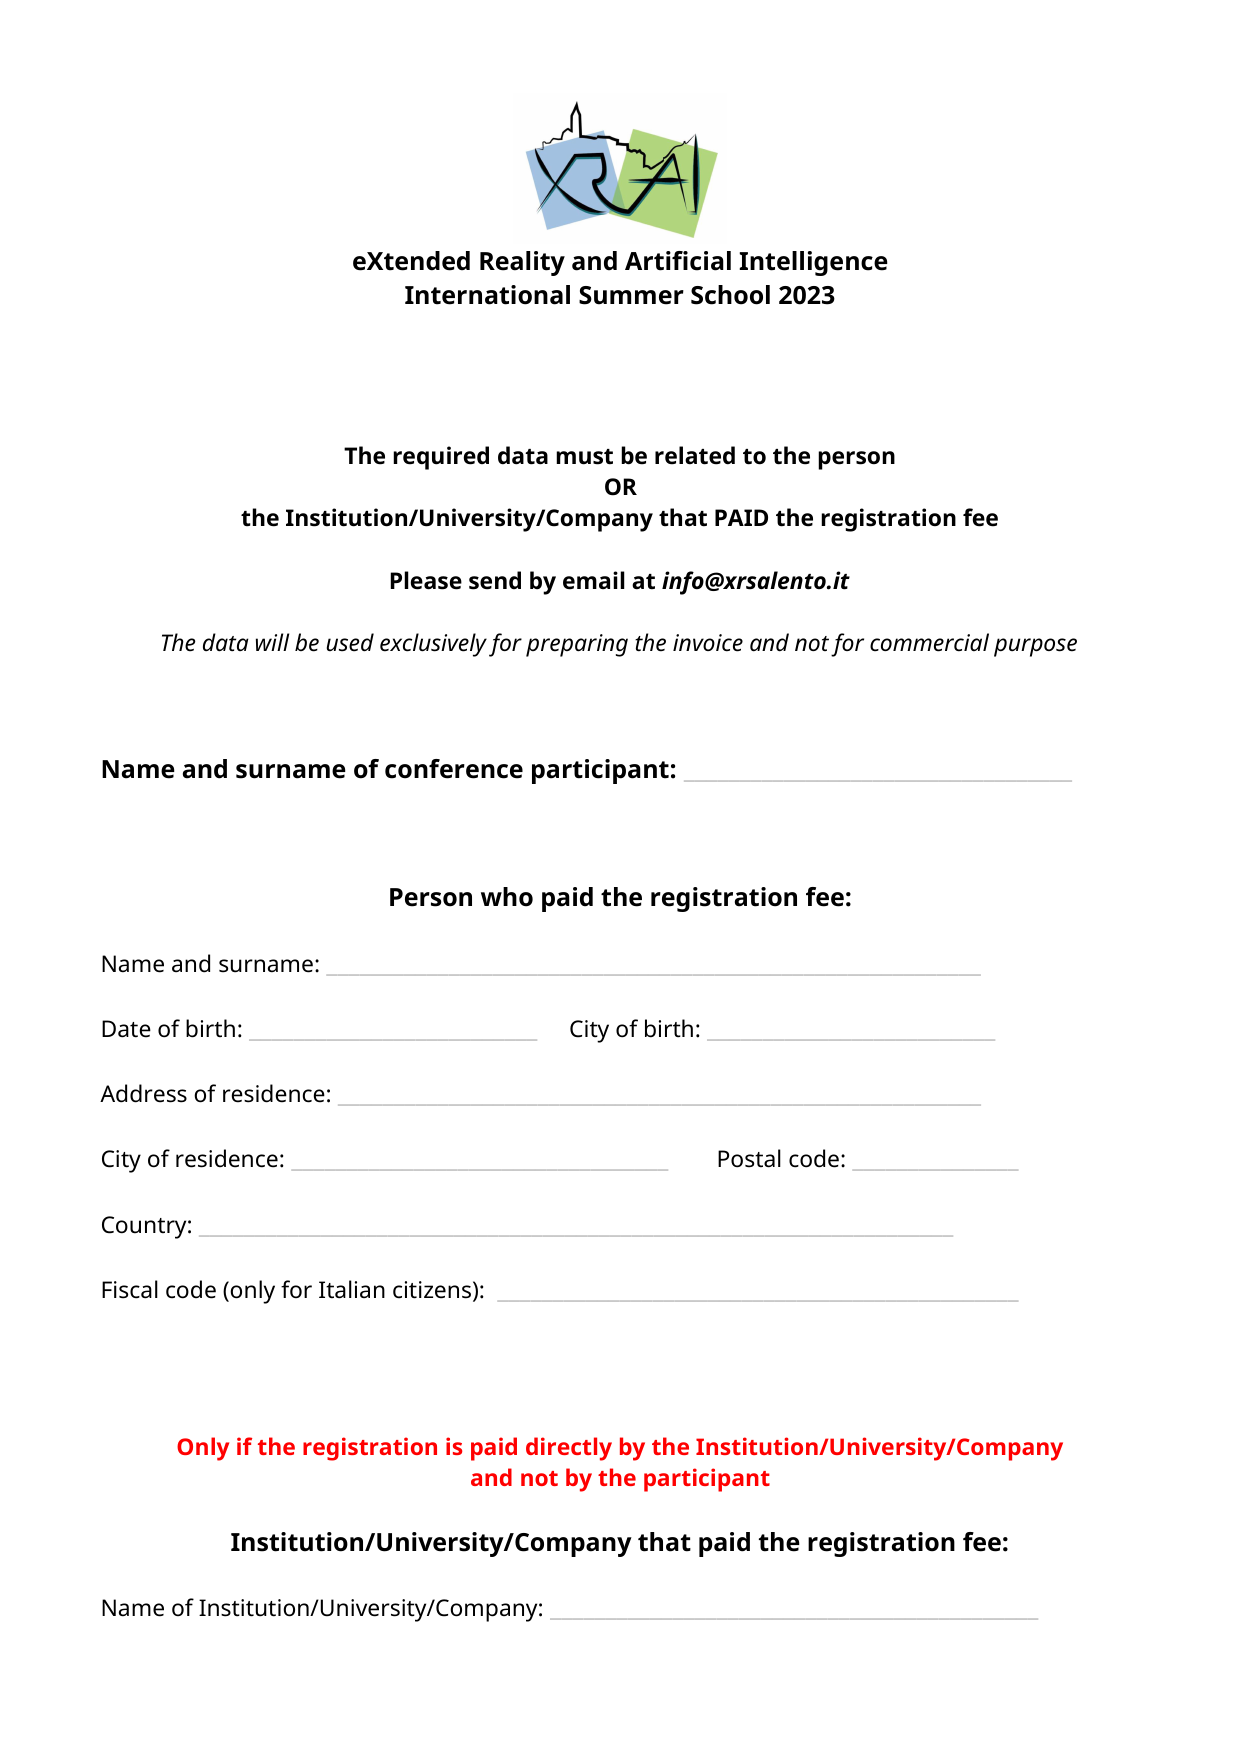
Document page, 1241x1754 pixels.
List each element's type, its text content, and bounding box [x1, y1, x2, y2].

text Address of residence: __________________________________________________________ [100, 1076, 1140, 1110]
text Country: ____________________________________________________________________ [100, 1206, 1140, 1241]
text The required data must be related to the person [100, 439, 1140, 471]
text Date of birth: __________________________ City of birth: __________________________ [100, 1011, 1140, 1044]
text OR [100, 471, 1140, 502]
text International Summer School 2023 [100, 278, 1140, 312]
text Person who paid the registration fee: [100, 880, 1140, 914]
text eXtended Reality and Artificial Intelligence [100, 244, 1140, 278]
text The data will be used exclusively for preparing the invoice and not for commercial purpose [100, 627, 1140, 658]
picture [513, 93, 727, 244]
text Fiscal code (only for Italian citizens): _______________________________________________ [100, 1272, 1140, 1306]
text City of residence: __________________________________ Postal code: _______________ [100, 1141, 1140, 1175]
text the Institution/University/Company that PAID the registration fee [100, 502, 1140, 533]
text Please send by email at info@xrsalento.it [100, 564, 1140, 596]
text Only if the registration is paid directly by the Institution/University/Company [100, 1431, 1140, 1462]
text Name of Institution/University/Company: ____________________________________________ [100, 1590, 1140, 1624]
text Name and surname: ___________________________________________________________ [100, 945, 1140, 979]
text Institution/University/Company that paid the registration fee: [100, 1524, 1140, 1559]
text and not by the participant [100, 1462, 1140, 1493]
text Name and surname of conference participant: ___________________________________ [100, 752, 1140, 786]
